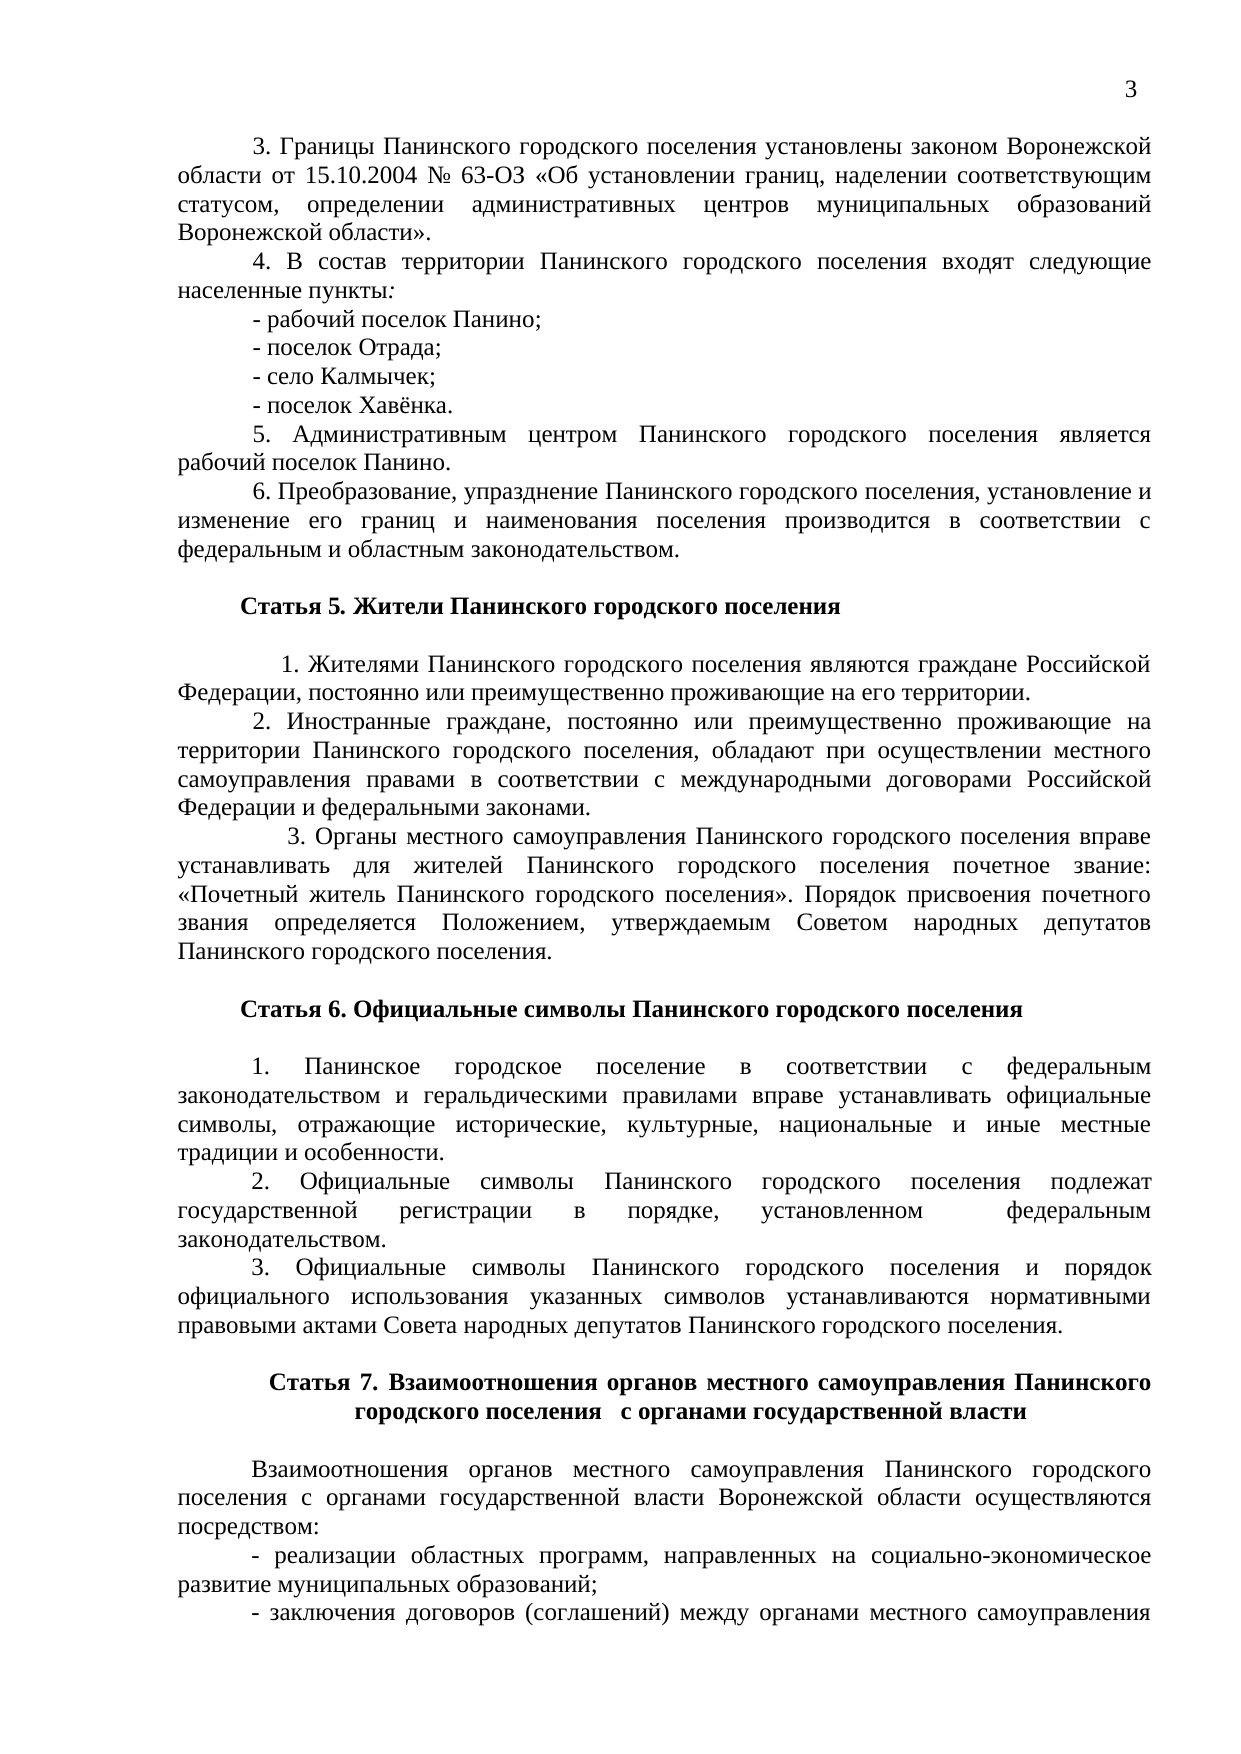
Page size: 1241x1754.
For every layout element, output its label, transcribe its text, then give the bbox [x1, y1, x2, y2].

text - поселок Отрада; [177, 332, 1152, 361]
text 5. Административным центром Панинского городского поселения является рабочий поселок Панино. [177, 419, 1152, 476]
text 3. Официальные символы Панинского городского поселения и порядок официального использования указанных символов устанавливаются нормативными правовыми актами Совета народных депутатов Панинского городского поселения. [177, 1252, 1152, 1339]
text 6. Преобразование, упразднение Панинского городского поселения, установление и изменение его границ и наименования поселения производится в соответствии с федеральным и областным законодательством. [177, 476, 1152, 562]
text 2. Иностранные граждане, постоянно или преимущественно проживающие на территории Панинского городского поселения, обладают при осуществлении местного самоуправления правами в соответствии с международными договорами Российской Федерации и федеральными законами. [177, 706, 1152, 821]
text - село Калмычек; [177, 361, 1152, 390]
text - реализации областных программ, направленных на социально-экономическое развитие муниципальных образований; [177, 1540, 1152, 1597]
text - поселок Хавёнка. [177, 390, 1152, 419]
text 3. Органы местного самоуправления Панинского городского поселения вправе устанавливать для жителей Панинского городского поселения почетное звание: «Почетный житель Панинского городского поселения». Порядок присвоения почетного звания определяется Положением, утверждаемым Советом народных депутатов Панинского городского поселения. [177, 821, 1152, 965]
text 3. Границы Панинского городского поселения установлены законом Воронежской области от 15.10.2004 № 63-ОЗ «Об установлении границ, наделении соответствующим статусом, определении административных центров муниципальных образований Воронежской области». [177, 131, 1152, 246]
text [177, 1597, 1152, 1626]
text 2. Официальные символы Панинского городского поселения подлежат государственной регистрации в порядке, установленном федеральным законодательством. [177, 1166, 1152, 1252]
text 1. Панинское городское поселение в соответствии с федеральным законодательством и геральдическими правилами вправе устанавливать официальные символы, отражающие исторические, культурные, национальные и иные местные традиции и особенности. [177, 1051, 1152, 1166]
text - рабочий поселок Панино; [177, 304, 1152, 332]
text Статья 5. Жители Панинского городского поселения [177, 591, 1152, 620]
text Статья 7. Взаимоотношения органов местного самоуправления Панинского городского поселения с органами государственной власти [177, 1367, 1152, 1425]
text 1. Жителями Панинского городского поселения являются граждане Российской Федерации, постоянно или преимущественно проживающие на его территории. [177, 649, 1152, 706]
text Взаимоотношения органов местного самоуправления Панинского городского поселения с органами государственной власти Воронежской области осуществляются посредством: [177, 1454, 1152, 1540]
text Статья 6. Официальные символы Панинского городского поселения [177, 994, 1152, 1022]
text 4. В состав территории Панинского городского поселения входят следующие населенные пункты: [177, 246, 1152, 304]
